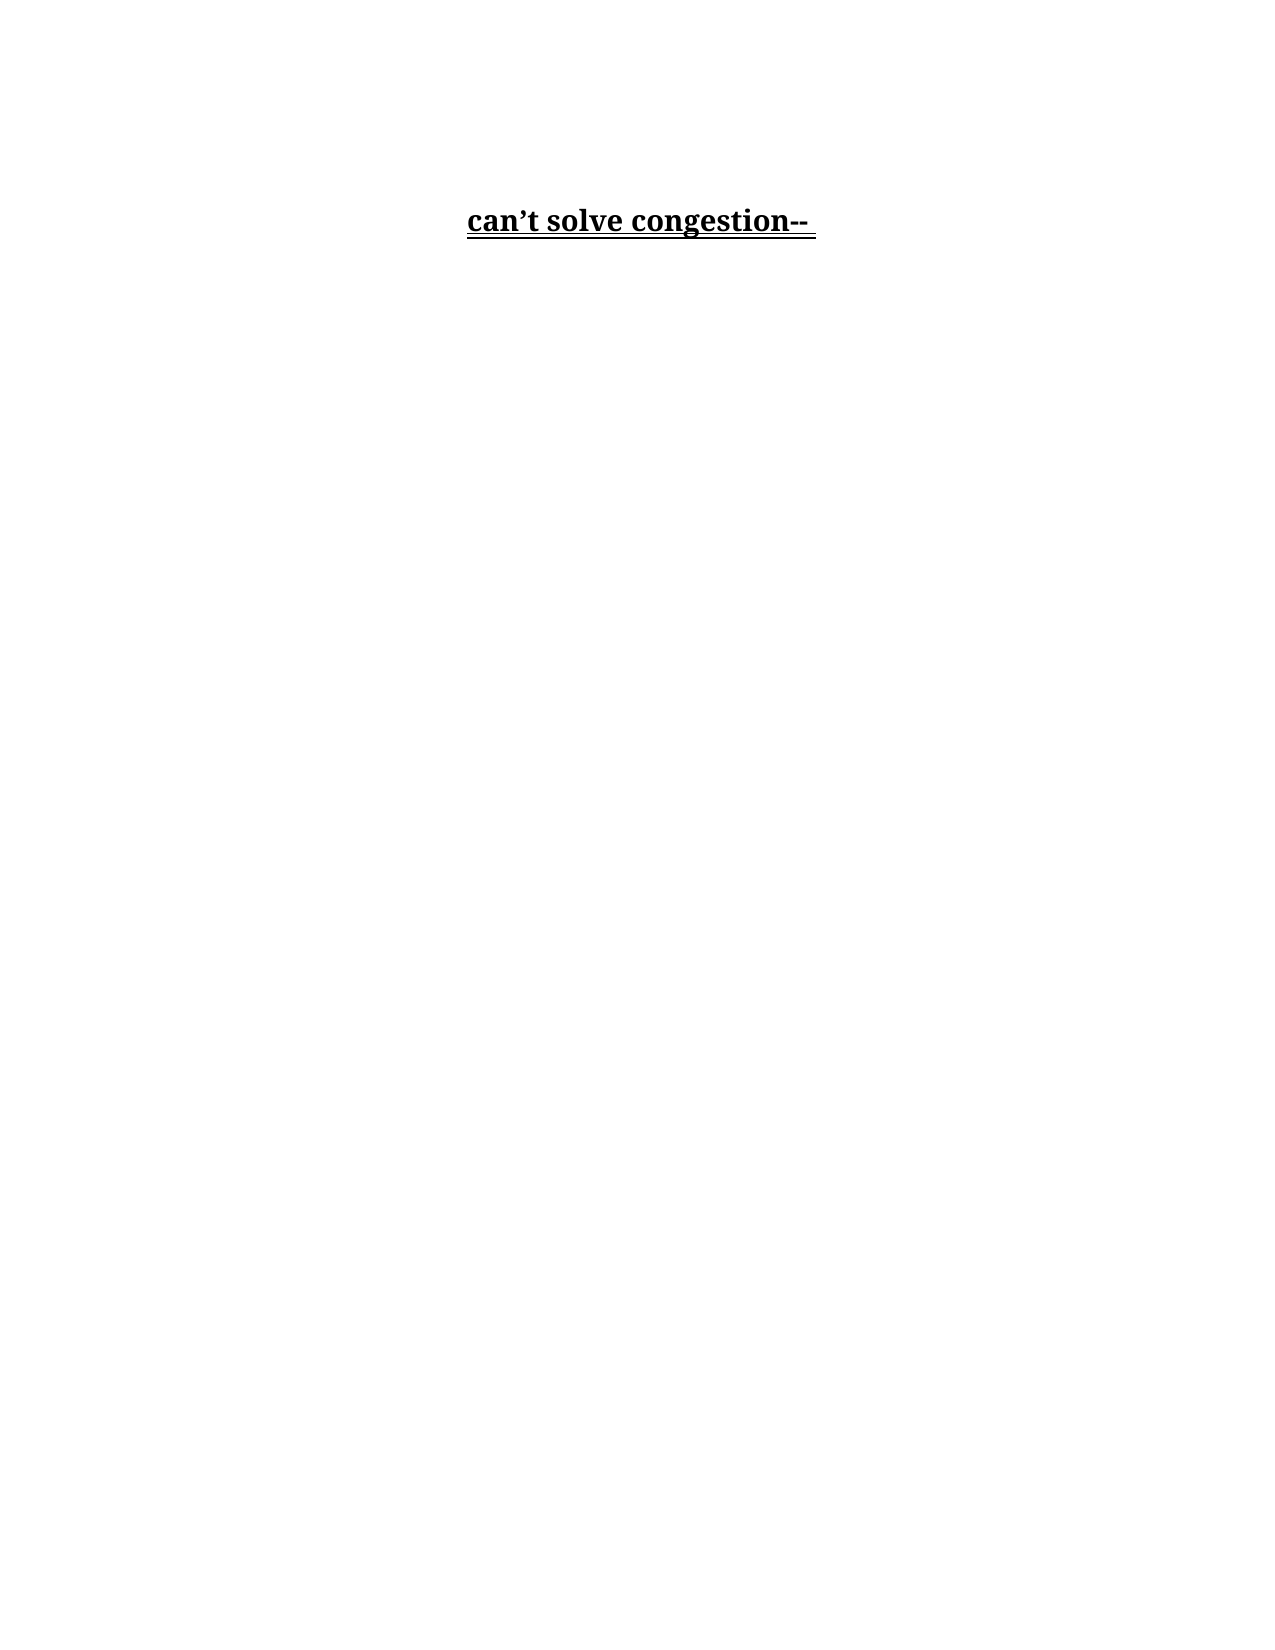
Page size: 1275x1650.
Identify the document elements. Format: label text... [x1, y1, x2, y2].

subtitle can’t solve congestion-- [150, 200, 1125, 240]
